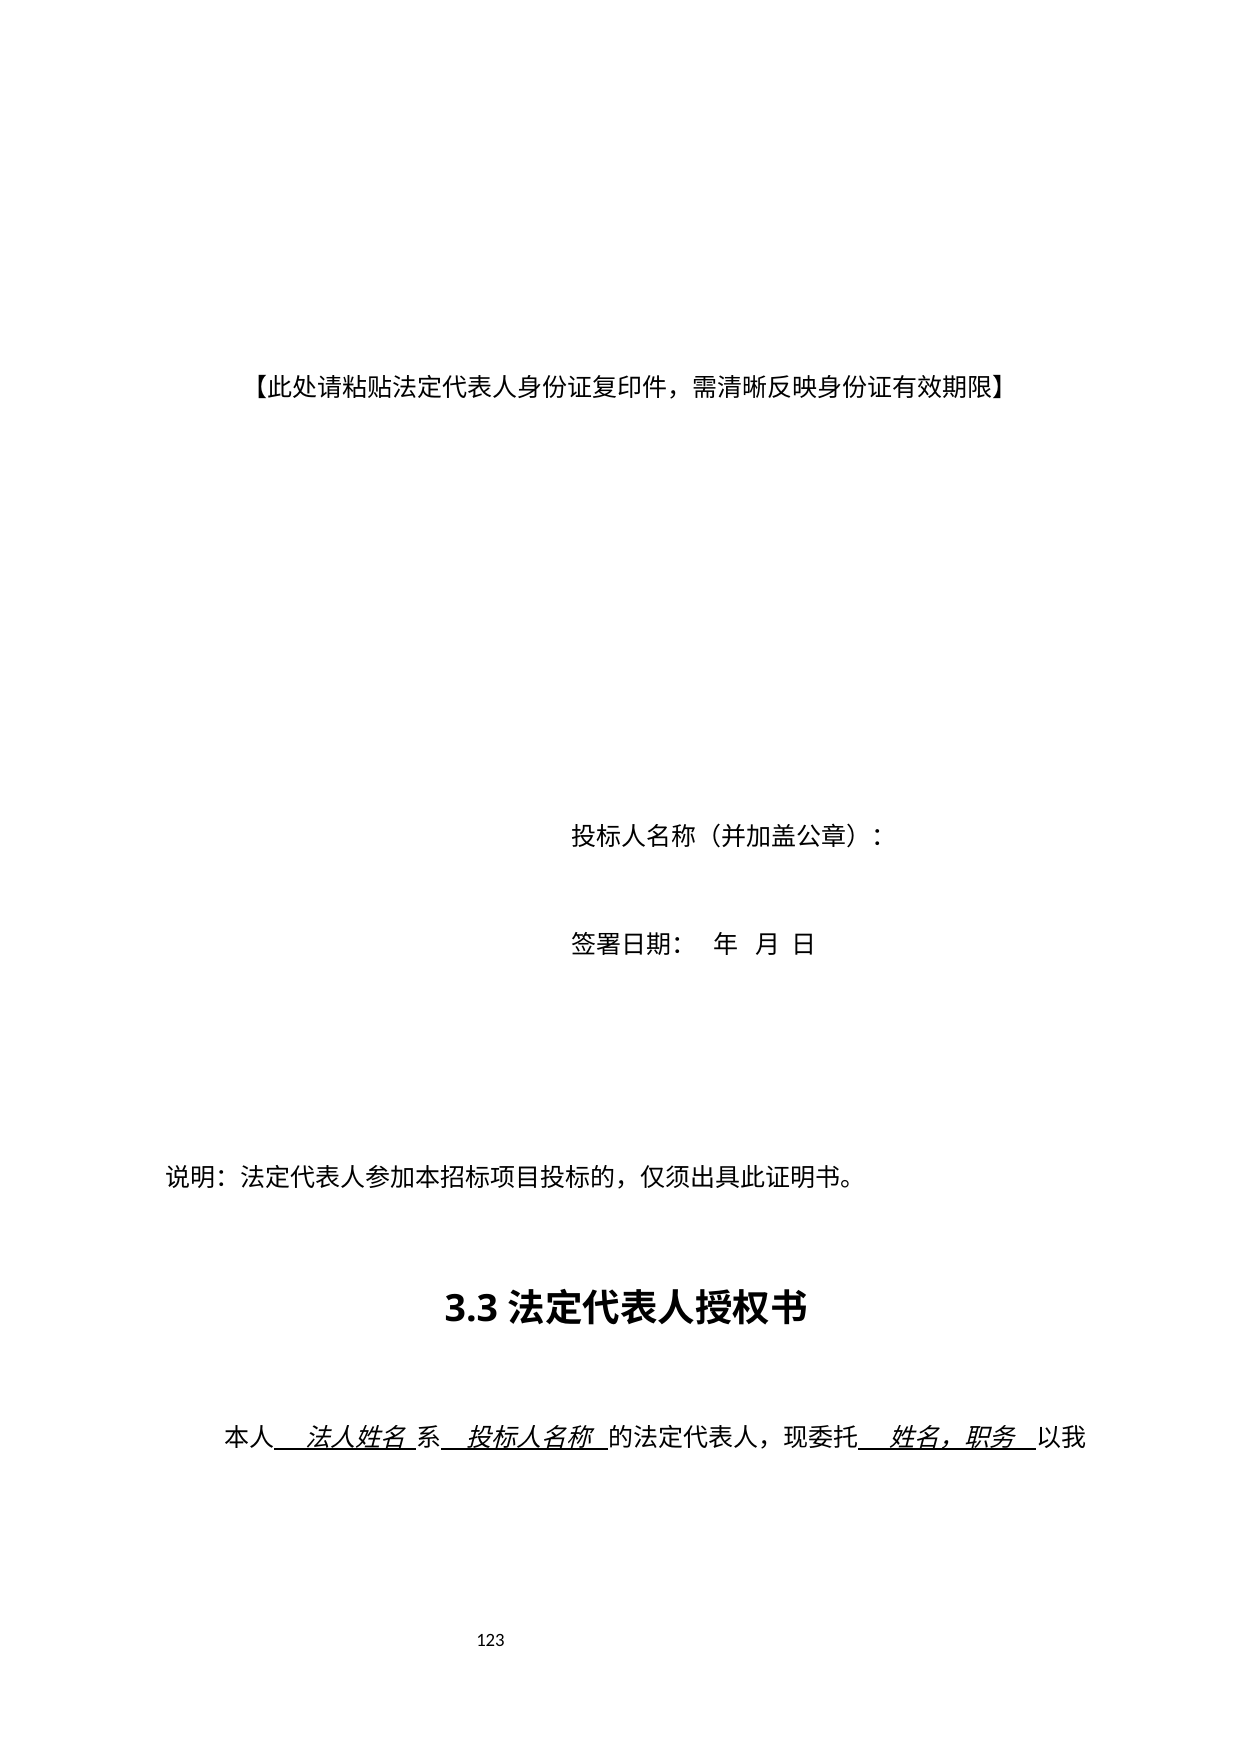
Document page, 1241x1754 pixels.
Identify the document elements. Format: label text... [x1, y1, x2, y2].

text 投标人名称（并加盖公章）： [165, 802, 1087, 867]
text 【此处请粘贴法定代表人身份证复印件，需清晰反映身份证有效期限】 [109, 353, 1087, 418]
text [165, 1403, 1087, 1468]
text 签署日期： 年 月 日 [165, 910, 1087, 975]
text 3.3 法定代表人授权书 [165, 1273, 1087, 1338]
text 说明：法定代表人参加本招标项目投标的，仅须出具此证明书。 [165, 1143, 1087, 1208]
